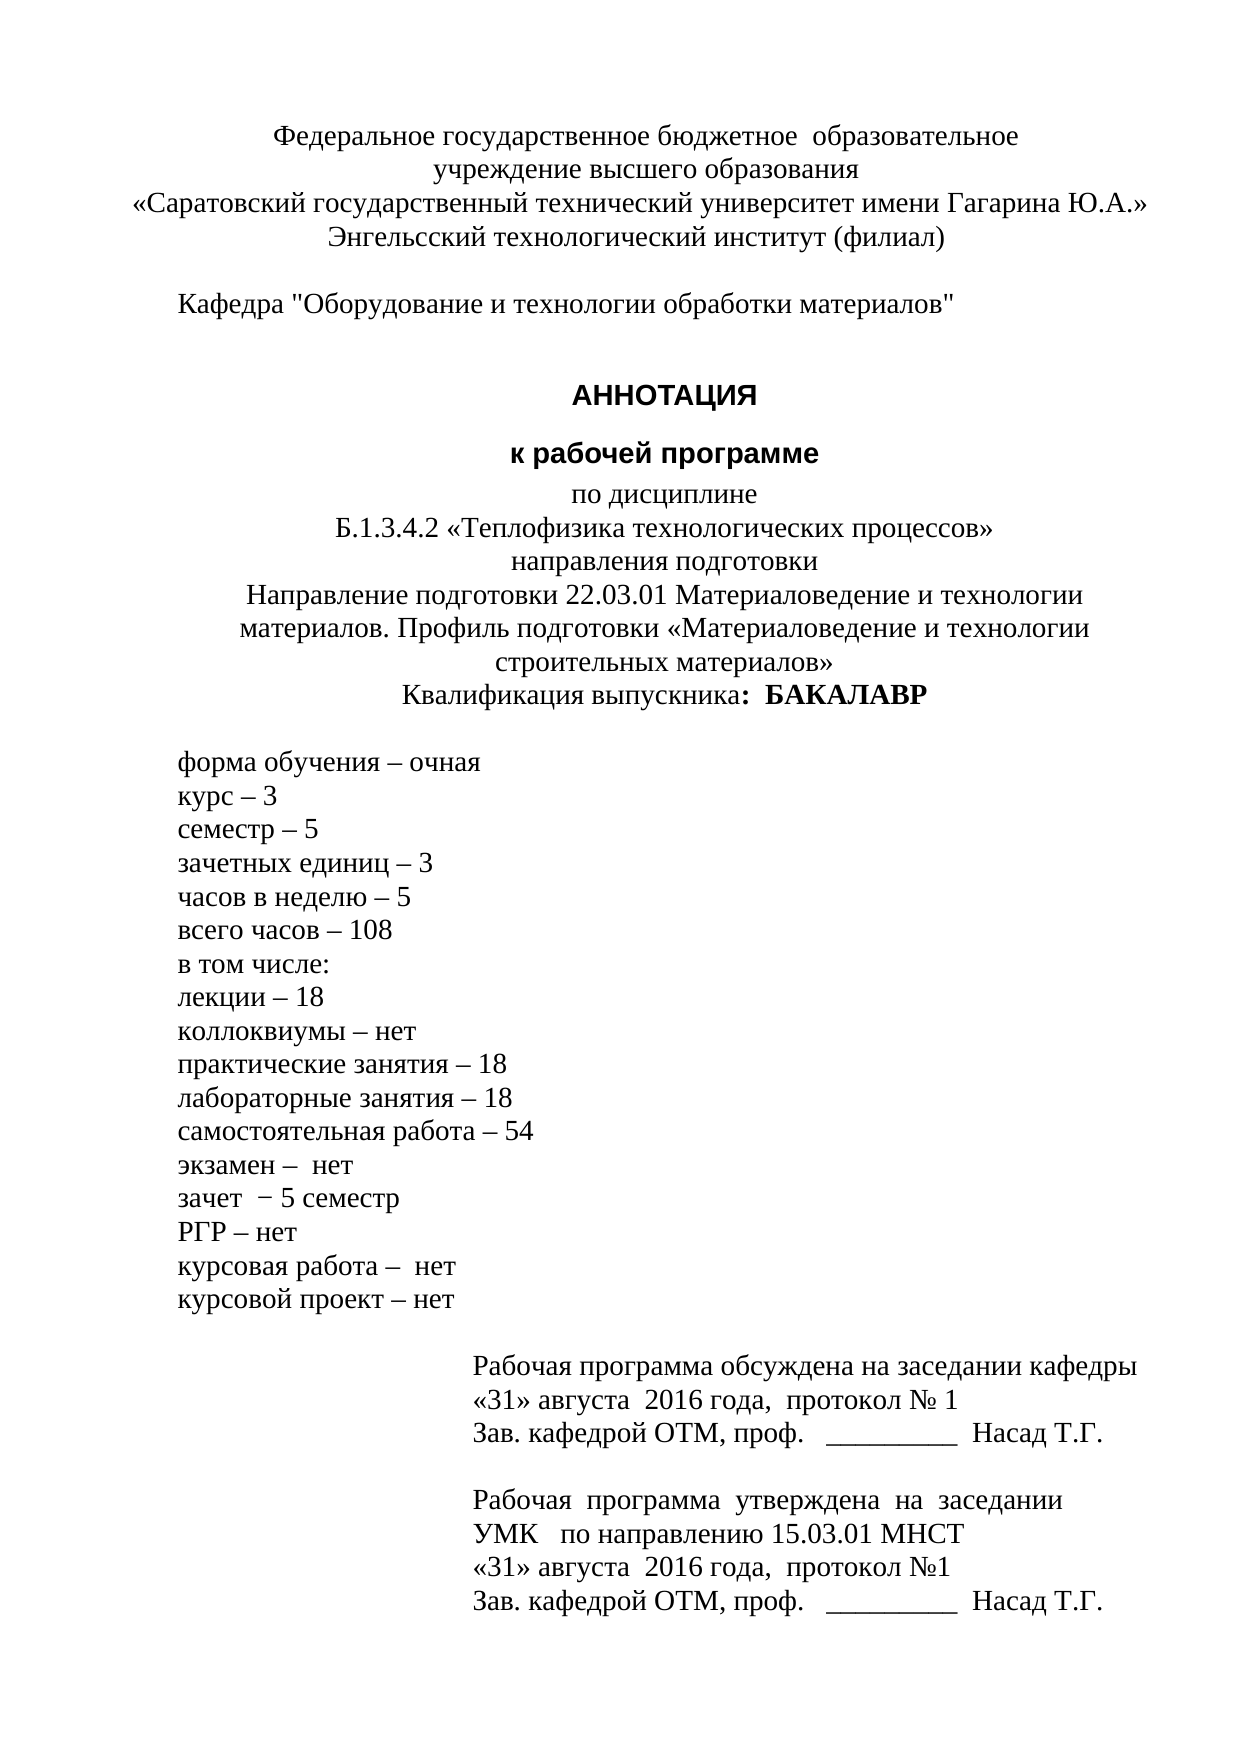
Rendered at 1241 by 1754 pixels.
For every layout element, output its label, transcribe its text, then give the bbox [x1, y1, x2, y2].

text Энгельсский технологический институт (филиал) [121, 219, 1152, 252]
text АННОТАЦИЯ [177, 378, 1152, 411]
text лабораторные занятия – 18 [177, 1080, 1152, 1113]
text зачетных единиц – 3 [177, 845, 1152, 879]
text по дисциплине [177, 476, 1152, 510]
text курсовой проект – нет [177, 1281, 1152, 1315]
text коллоквиумы – нет [177, 1013, 1152, 1046]
text учреждение высшего образования [83, 152, 1208, 185]
text форма обучения – очная [177, 744, 1152, 778]
text экзамен – нет [177, 1147, 1152, 1181]
text Направление подготовки 22.03.01 Материаловедение и технологии материалов. Профиль подготовки «Материаловедение и технологии строительных материалов» [177, 577, 1152, 677]
text Зав. кафедрой ОТМ, проф. _________ Насад Т.Г. [472, 1583, 1152, 1617]
text «31» августа 2016 года, протокол № 1 [472, 1382, 1152, 1415]
text Рабочая программа утверждена на заседании [472, 1482, 1152, 1516]
text РГР – нет [177, 1214, 1152, 1248]
text Кафедра "Оборудование и технологии обработки материалов" [177, 286, 1152, 319]
text в том числе: [177, 946, 1152, 979]
text самостоятельная работа – 54 [177, 1113, 1152, 1147]
text «31» августа 2016 года, протокол №1 [472, 1549, 1152, 1583]
text Квалификация выпускника: БАКАЛАВР [177, 677, 1152, 711]
text Рабочая программа обсуждена на заседании кафедры [472, 1348, 1152, 1382]
text к рабочей программе [177, 436, 1152, 470]
text Б.1.3.4.2 «Теплофизика технологических процессов» [177, 510, 1152, 543]
text «Саратовский государственный технический университет имени Гагарина Ю.А.» [121, 185, 1152, 219]
text часов в неделю – 5 [177, 879, 1152, 912]
text курсовая работа – нет [177, 1248, 1152, 1281]
text лекции – 18 [177, 979, 1152, 1013]
text направления подготовки [177, 543, 1152, 577]
text курс – 3 [177, 778, 1152, 812]
text практические занятия – 18 [177, 1046, 1152, 1080]
text Федеральное государственное бюджетное образовательное [83, 118, 1208, 152]
text всего часов – 108 [177, 912, 1152, 946]
text семестр – 5 [177, 812, 1152, 845]
text зачет − 5 семестр [177, 1181, 1152, 1214]
text УМК по направлению 15.03.01 МНСТ [472, 1516, 1152, 1549]
text Зав. кафедрой ОТМ, проф. _________ Насад Т.Г. [472, 1415, 1152, 1449]
